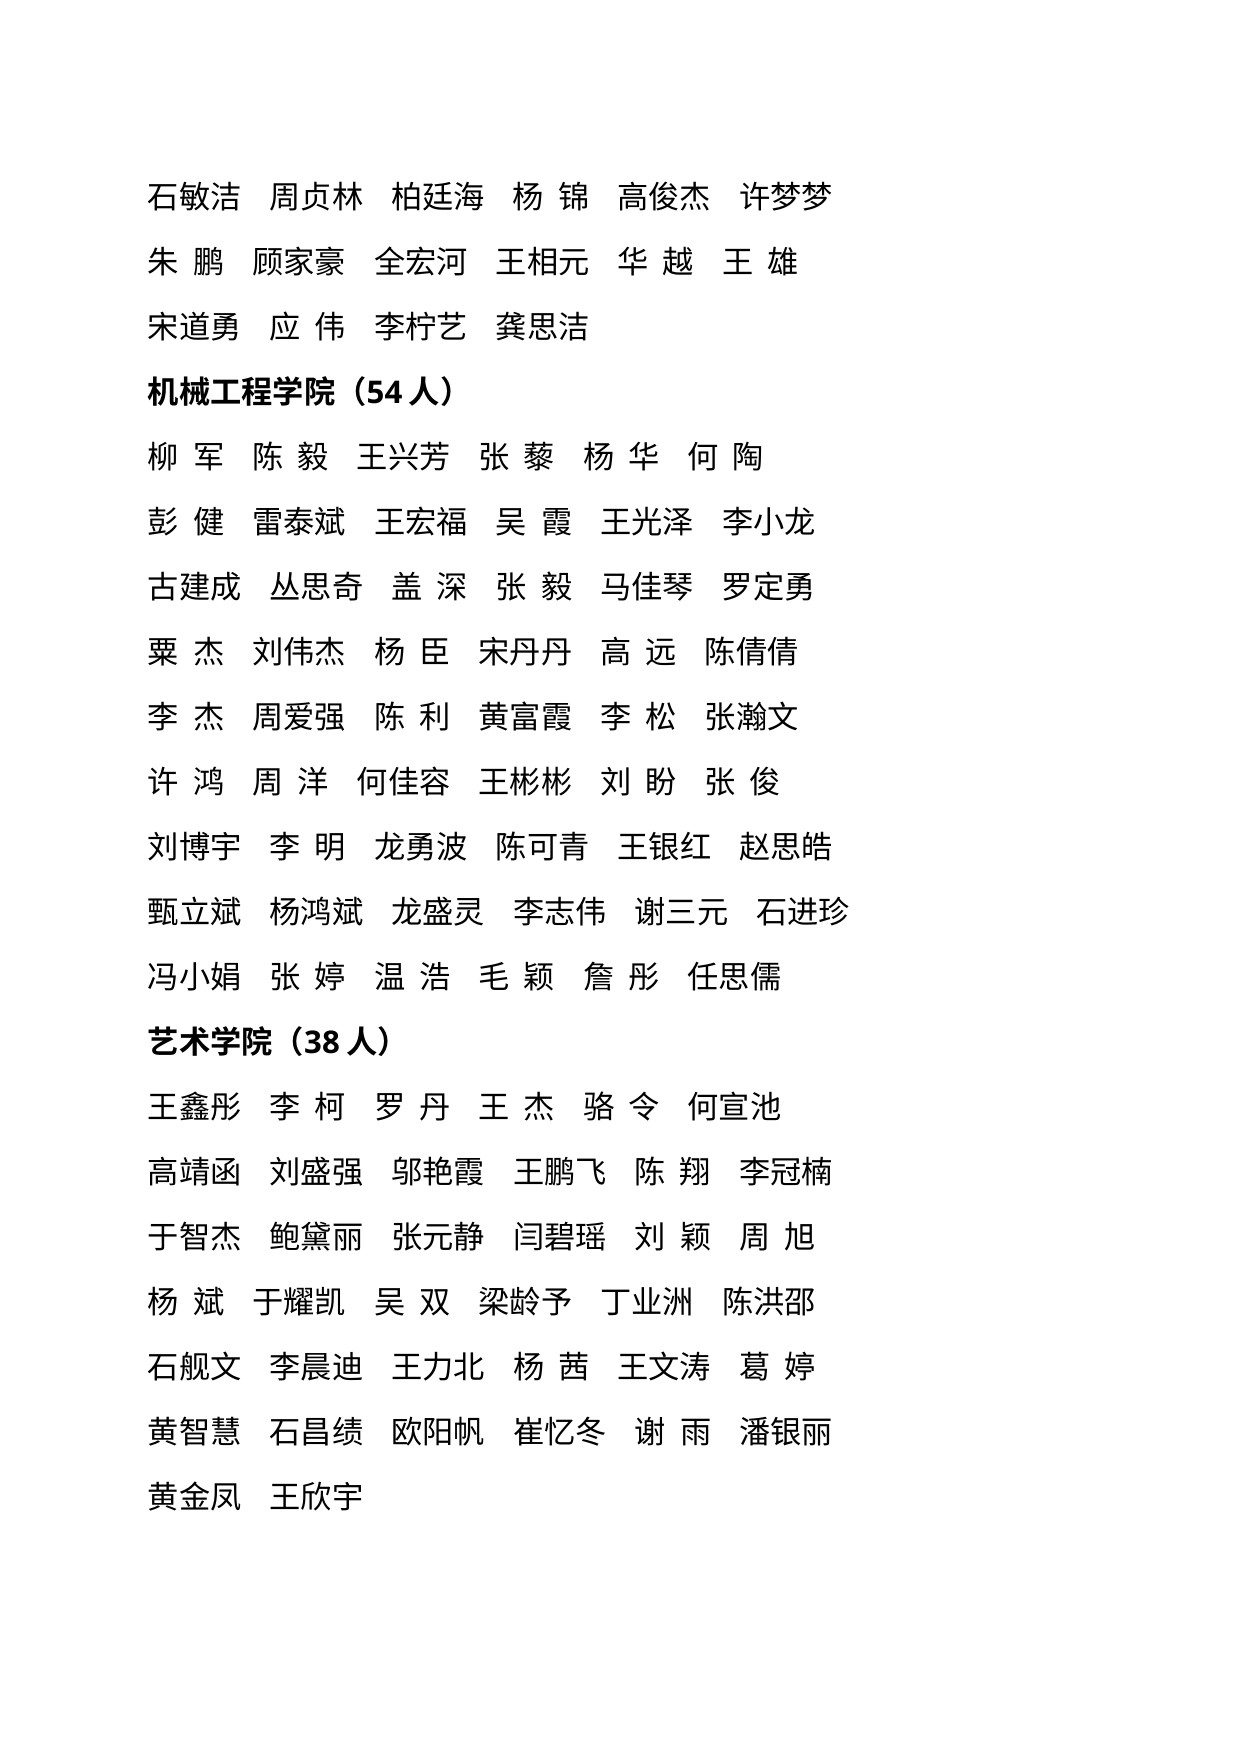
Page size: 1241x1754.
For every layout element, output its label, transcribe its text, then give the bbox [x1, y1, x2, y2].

text 许 鸿 周 洋 何佳容 王彬彬 刘 盼 张 俊 [148, 747, 1092, 812]
text 高靖函 刘盛强 邬艳霞 王鹏飞 陈 翔 李冠楠 [148, 1137, 1092, 1202]
text 柳 军 陈 毅 王兴芳 张 藜 杨 华 何 陶 [148, 422, 1092, 487]
text 甄立斌 杨鸿斌 龙盛灵 李志伟 谢三元 石进珍 [148, 877, 1092, 942]
text 王鑫彤 李 柯 罗 丹 王 杰 骆 令 何宣池 [148, 1072, 1092, 1137]
text 粟 杰 刘伟杰 杨 臣 宋丹丹 高 远 陈倩倩 [148, 617, 1092, 682]
text 机械工程学院（54人） [148, 357, 1092, 422]
text 宋道勇 应 伟 李柠艺 龚思洁 [148, 292, 1092, 357]
text 艺术学院（38人） [148, 1007, 1092, 1072]
text 古建成 丛思奇 盖 深 张 毅 马佳琴 罗定勇 [148, 552, 1092, 617]
text 于智杰 鲍黛丽 张元静 闫碧瑶 刘 颖 周 旭 [148, 1202, 1092, 1267]
text 冯小娟 张 婷 温 浩 毛 颖 詹 彤 任思儒 [148, 942, 1092, 1007]
text 黄智慧 石昌绩 欧阳帆 崔忆冬 谢 雨 潘银丽 [148, 1397, 1092, 1462]
text 彭 健 雷泰斌 王宏福 吴 霞 王光泽 李小龙 [148, 487, 1092, 552]
text 刘博宇 李 明 龙勇波 陈可青 王银红 赵思皓 [148, 812, 1092, 877]
text 李 杰 周爱强 陈 利 黄富霞 李 松 张瀚文 [148, 682, 1092, 747]
text 朱 鹏 顾家豪 全宏河 王相元 华 越 王 雄 [148, 227, 1092, 292]
text 石敏洁 周贞林 柏廷海 杨 锦 高俊杰 许梦梦 [148, 162, 1092, 227]
text 黄金凤 王欣宇 [148, 1462, 1092, 1527]
text 杨 斌 于耀凯 吴 双 梁龄予 丁业洲 陈洪邵 [148, 1267, 1092, 1332]
text 石舰文 李晨迪 王力北 杨 茜 王文涛 葛 婷 [148, 1332, 1092, 1397]
